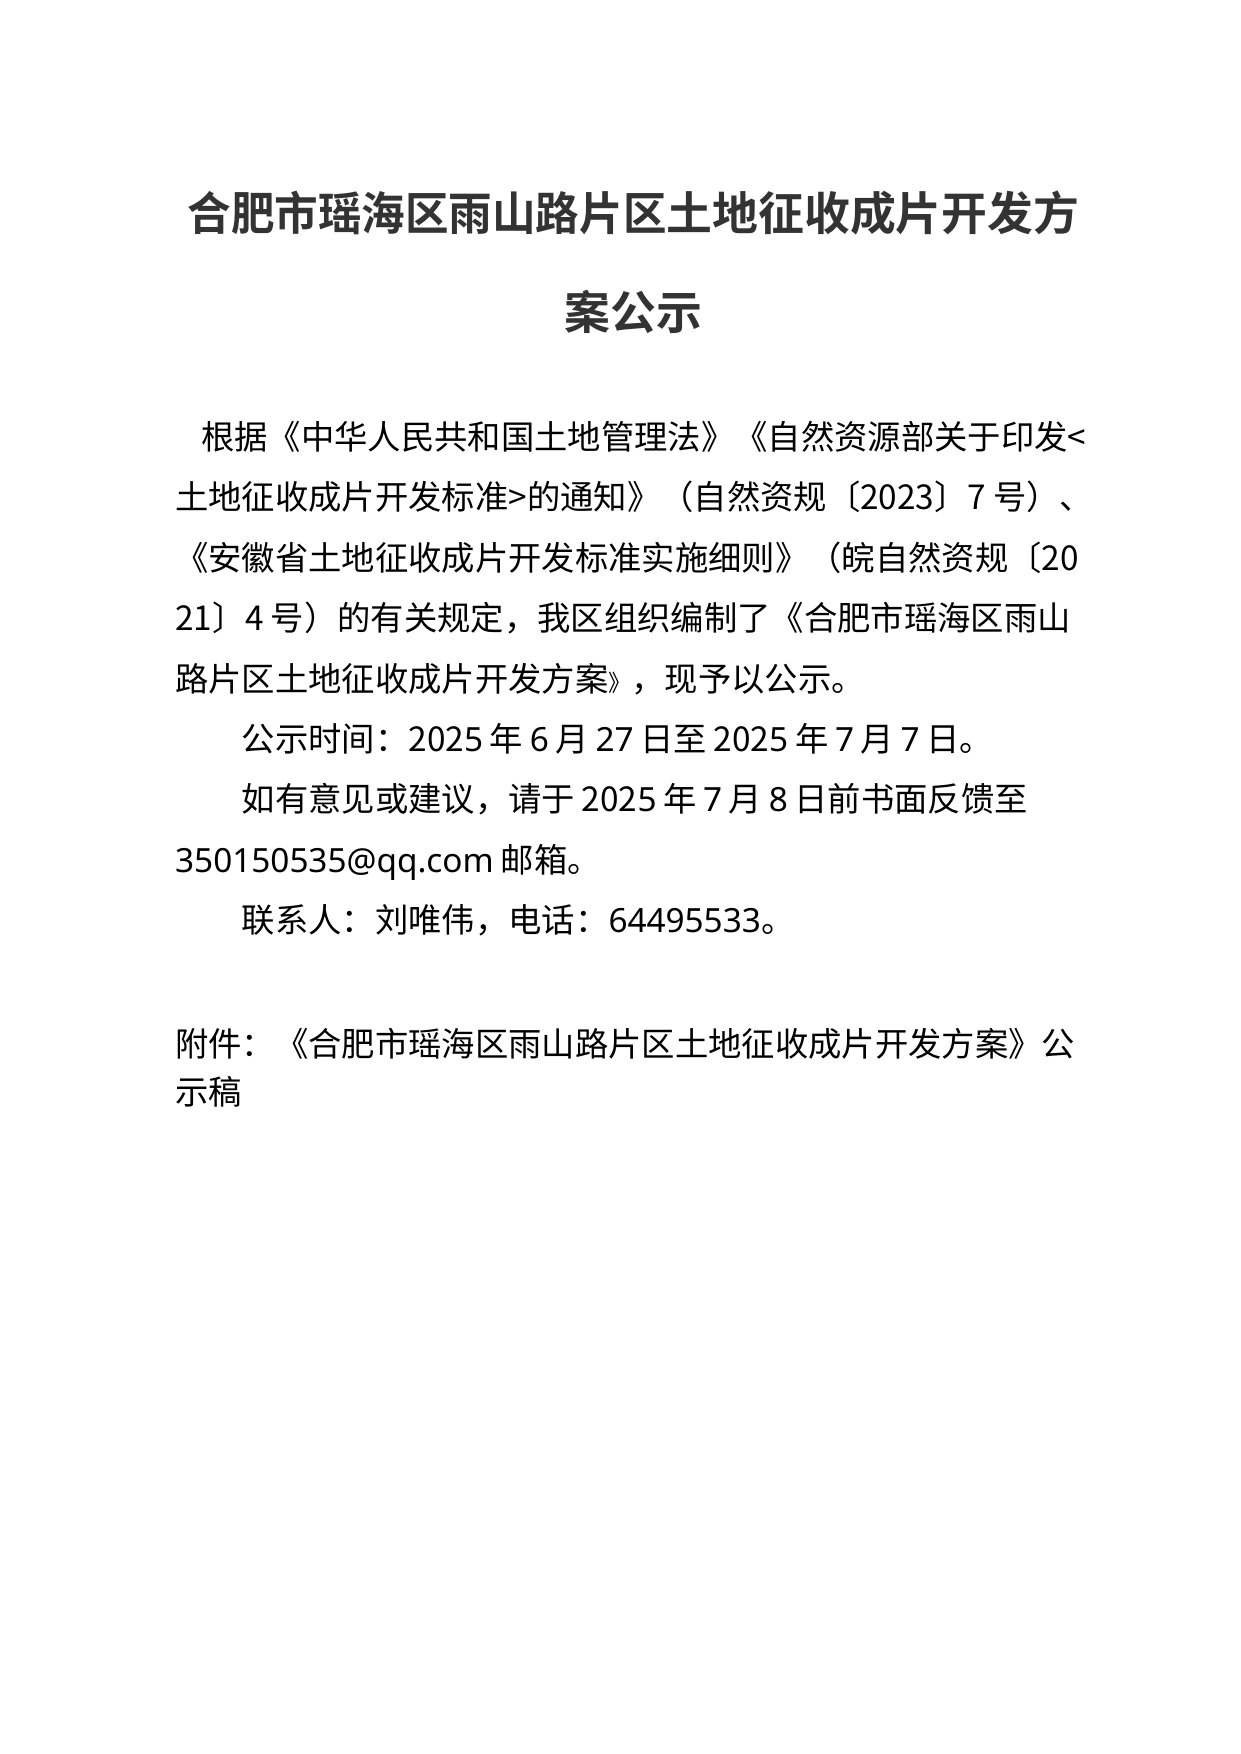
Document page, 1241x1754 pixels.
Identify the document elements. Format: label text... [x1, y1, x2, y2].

text 公示时间：2025年6月27日至2025年7月7日。 [175, 703, 1091, 763]
text 联系人：刘唯伟，电话：64495533。 [175, 884, 1091, 945]
text 如有意见或建议，请于2025年7月8日前书面反馈至350150535@qq.com邮箱。 [175, 763, 1091, 884]
text 根据《中华人民共和国土地管理法》《自然资源部关于印发<土地征收成片开发标准>的通知》（自然资规〔2023〕7号）、《安徽省土地征收成片开发标准实施细则》（皖自然资规〔2021〕4号）的有关规定，我区组织编制了《合肥市瑶海区雨山路片区土地征收成片开发方案》，现予以公示。 [175, 401, 1091, 703]
text 附件：《合肥市瑶海区雨山路片区土地征收成片开发方案》公示稿 [175, 1018, 1091, 1114]
text 合肥市瑶海区雨山路片区土地征收成片开发方案公示 [175, 177, 1091, 343]
